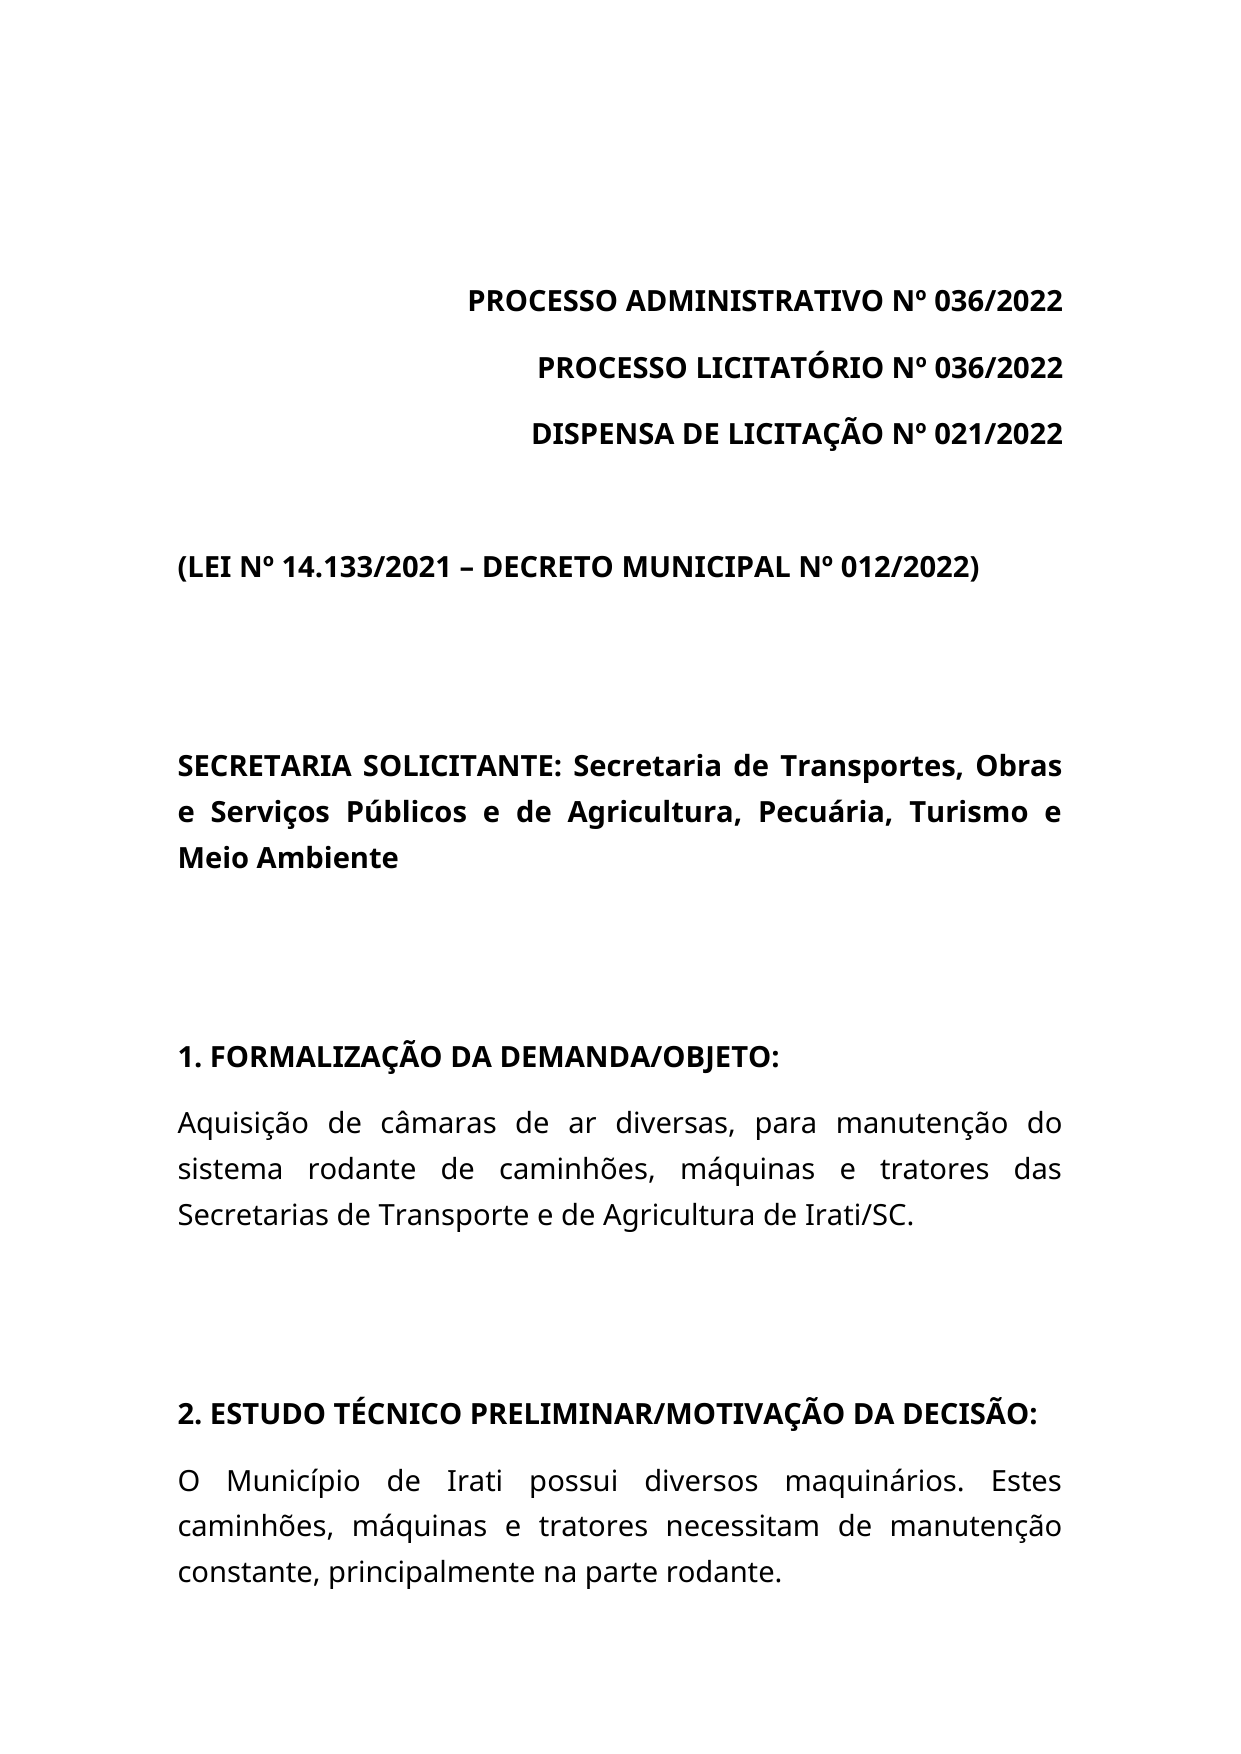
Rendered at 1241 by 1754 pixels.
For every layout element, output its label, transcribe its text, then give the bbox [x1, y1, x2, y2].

text PROCESSO LICITATÓRIO Nº 036/2022 [177, 347, 1063, 387]
text 1. FORMALIZAÇÃO DA DEMANDA/OBJETO: [177, 1036, 1063, 1076]
text 2. ESTUDO TÉCNICO PRELIMINAR/MOTIVAÇÃO DA DECISÃO: [177, 1393, 1063, 1433]
text O Município de Irati possui diversos maquinários. Estes caminhões, máquinas e tratores necessitam de manutenção constante, principalmente na parte rodante. [177, 1460, 1063, 1591]
text DISPENSA DE LICITAÇÃO Nº 021/2022 [177, 413, 1063, 453]
text (LEI Nº 14.133/2021 – DECRETO MUNICIPAL Nº 012/2022) [177, 546, 1063, 586]
text Aquisição de câmaras de ar diversas, para manutenção do sistema rodante de caminhões, máquinas e tratores das Secretarias de Transporte e de Agricultura de Irati/SC. [177, 1103, 1063, 1234]
text PROCESSO ADMINISTRATIVO Nº 036/2022 [177, 281, 1063, 320]
text SECRETARIA SOLICITANTE: Secretaria de Transportes, Obras e Serviços Públicos e de Agricultura, Pecuária, Turismo e Meio Ambiente [177, 746, 1063, 877]
